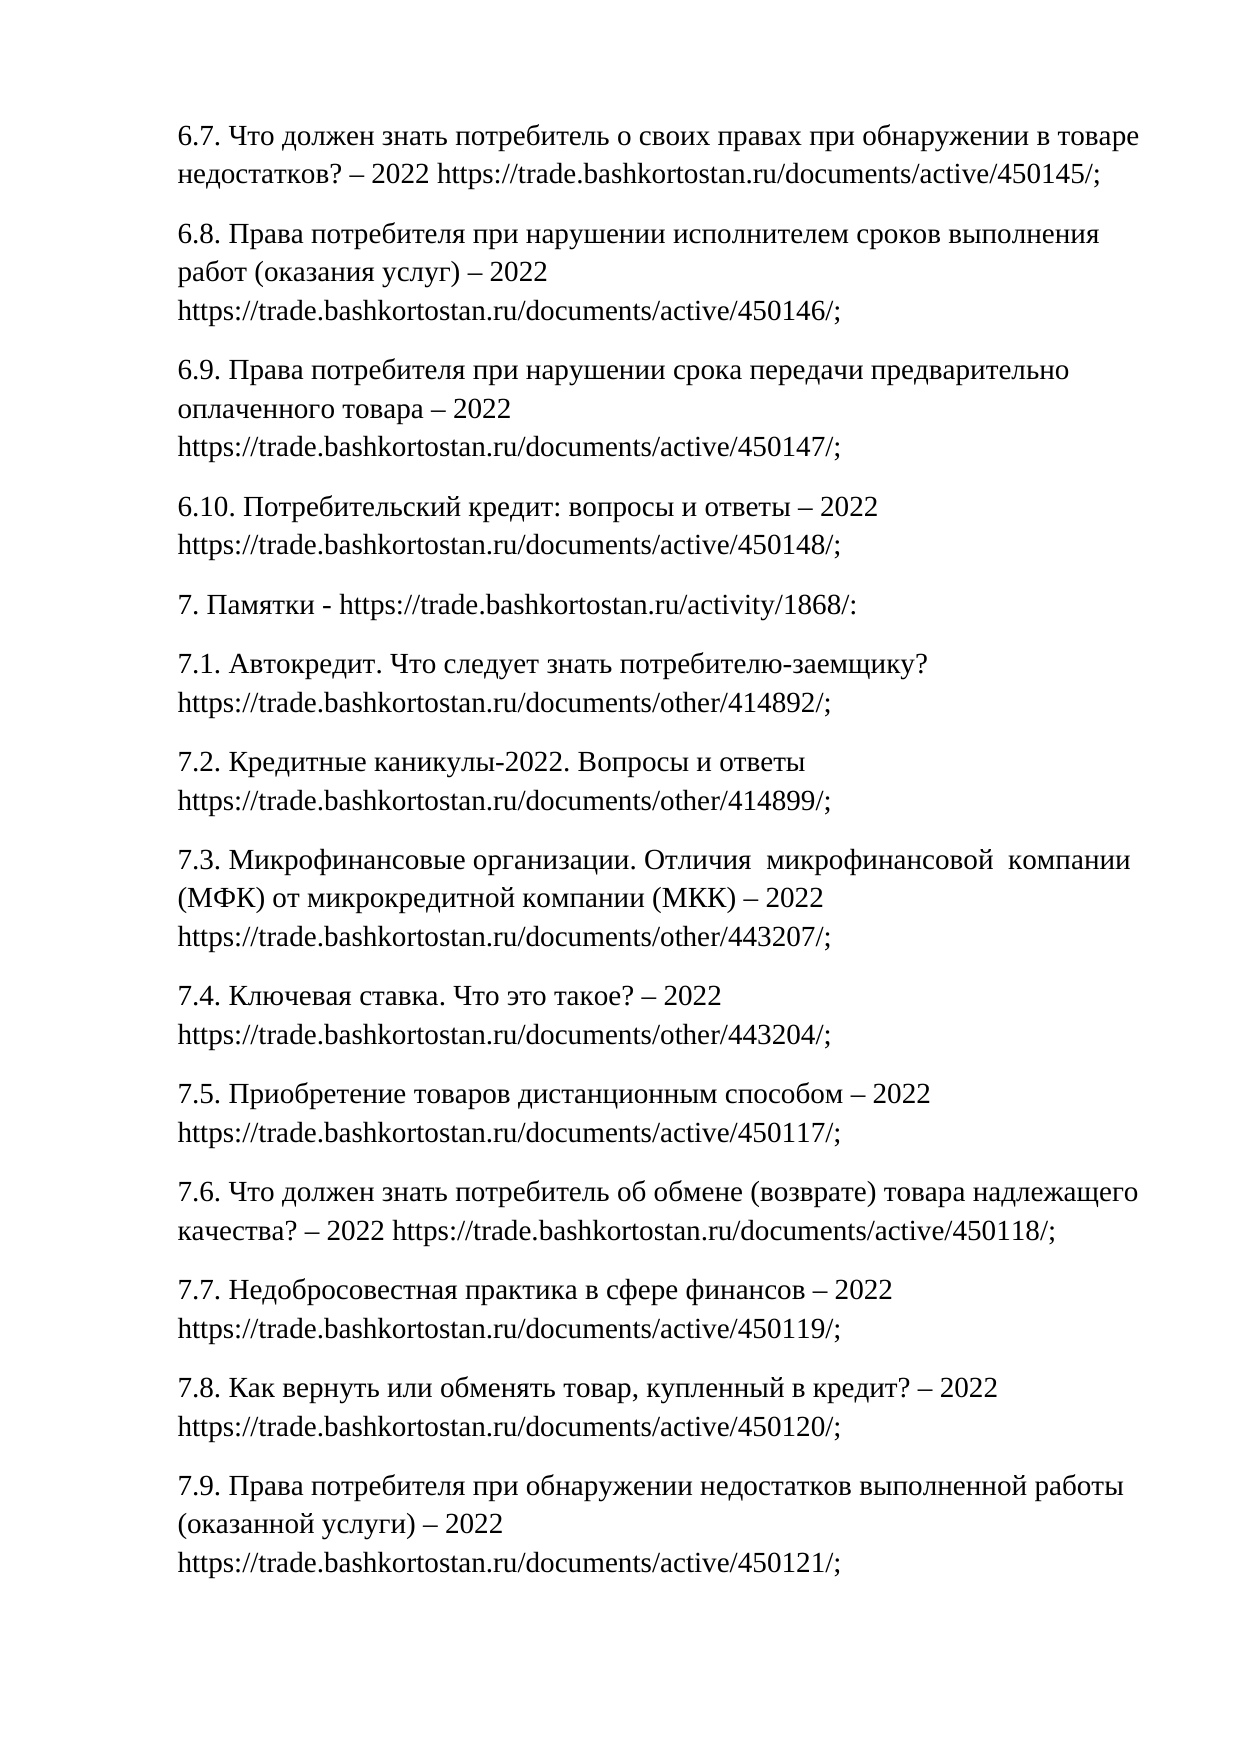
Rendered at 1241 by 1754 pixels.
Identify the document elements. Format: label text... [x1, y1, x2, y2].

text 6.8. Права потребителя при нарушении исполнителем сроков выполнения работ (оказания услуг) – 2022 https://trade.bashkortostan.ru/documents/active/450146/; [177, 216, 1152, 327]
text 6.7. Что должен знать потребитель о своих правах при обнаружении в товаре недостатков? – 2022 https://trade.bashkortostan.ru/documents/active/450145/; [177, 118, 1152, 190]
text 7.1. Автокредит. Что следует знать потребителю-заемщику? https://trade.bashkortostan.ru/documents/other/414892/; [177, 646, 1152, 718]
text 7.5. Приобретение товаров дистанционным способом – 2022 https://trade.bashkortostan.ru/documents/active/450117/; [177, 1076, 1152, 1148]
text 7.4. Ключевая ставка. Что это такое? – 2022 https://trade.bashkortostan.ru/documents/other/443204/; [177, 978, 1152, 1051]
text 6.10. Потребительский кредит: вопросы и ответы – 2022 https://trade.bashkortostan.ru/documents/active/450148/; [177, 489, 1152, 561]
text 7.6. Что должен знать потребитель об обмене (возврате) товара надлежащего качества? – 2022 https://trade.bashkortostan.ru/documents/active/450118/; [177, 1174, 1152, 1246]
text 7. Памятки - https://trade.bashkortostan.ru/activity/1868/: [177, 587, 1152, 620]
text 7.7. Недобросовестная практика в сфере финансов – 2022 https://trade.bashkortostan.ru/documents/active/450119/; [177, 1272, 1152, 1344]
text 7.8. Как вернуть или обменять товар, купленный в кредит? – 2022 https://trade.bashkortostan.ru/documents/active/450120/; [177, 1370, 1152, 1442]
text 6.9. Права потребителя при нарушении срока передачи предварительно оплаченного товара – 2022 https://trade.bashkortostan.ru/documents/active/450147/; [177, 352, 1152, 463]
text 7.9. Права потребителя при обнаружении недостатков выполненной работы (оказанной услуги) – 2022 https://trade.bashkortostan.ru/documents/active/450121/; [177, 1468, 1152, 1579]
text 7.2. Кредитные каникулы-2022. Вопросы и ответы https://trade.bashkortostan.ru/documents/other/414899/; [177, 744, 1152, 816]
text 7.3. Микрофинансовые организации. Отличия микрофинансовой компании (МФК) от микрокредитной компании (МКК) – 2022 https://trade.bashkortostan.ru/documents/other/443207/; [177, 842, 1152, 953]
